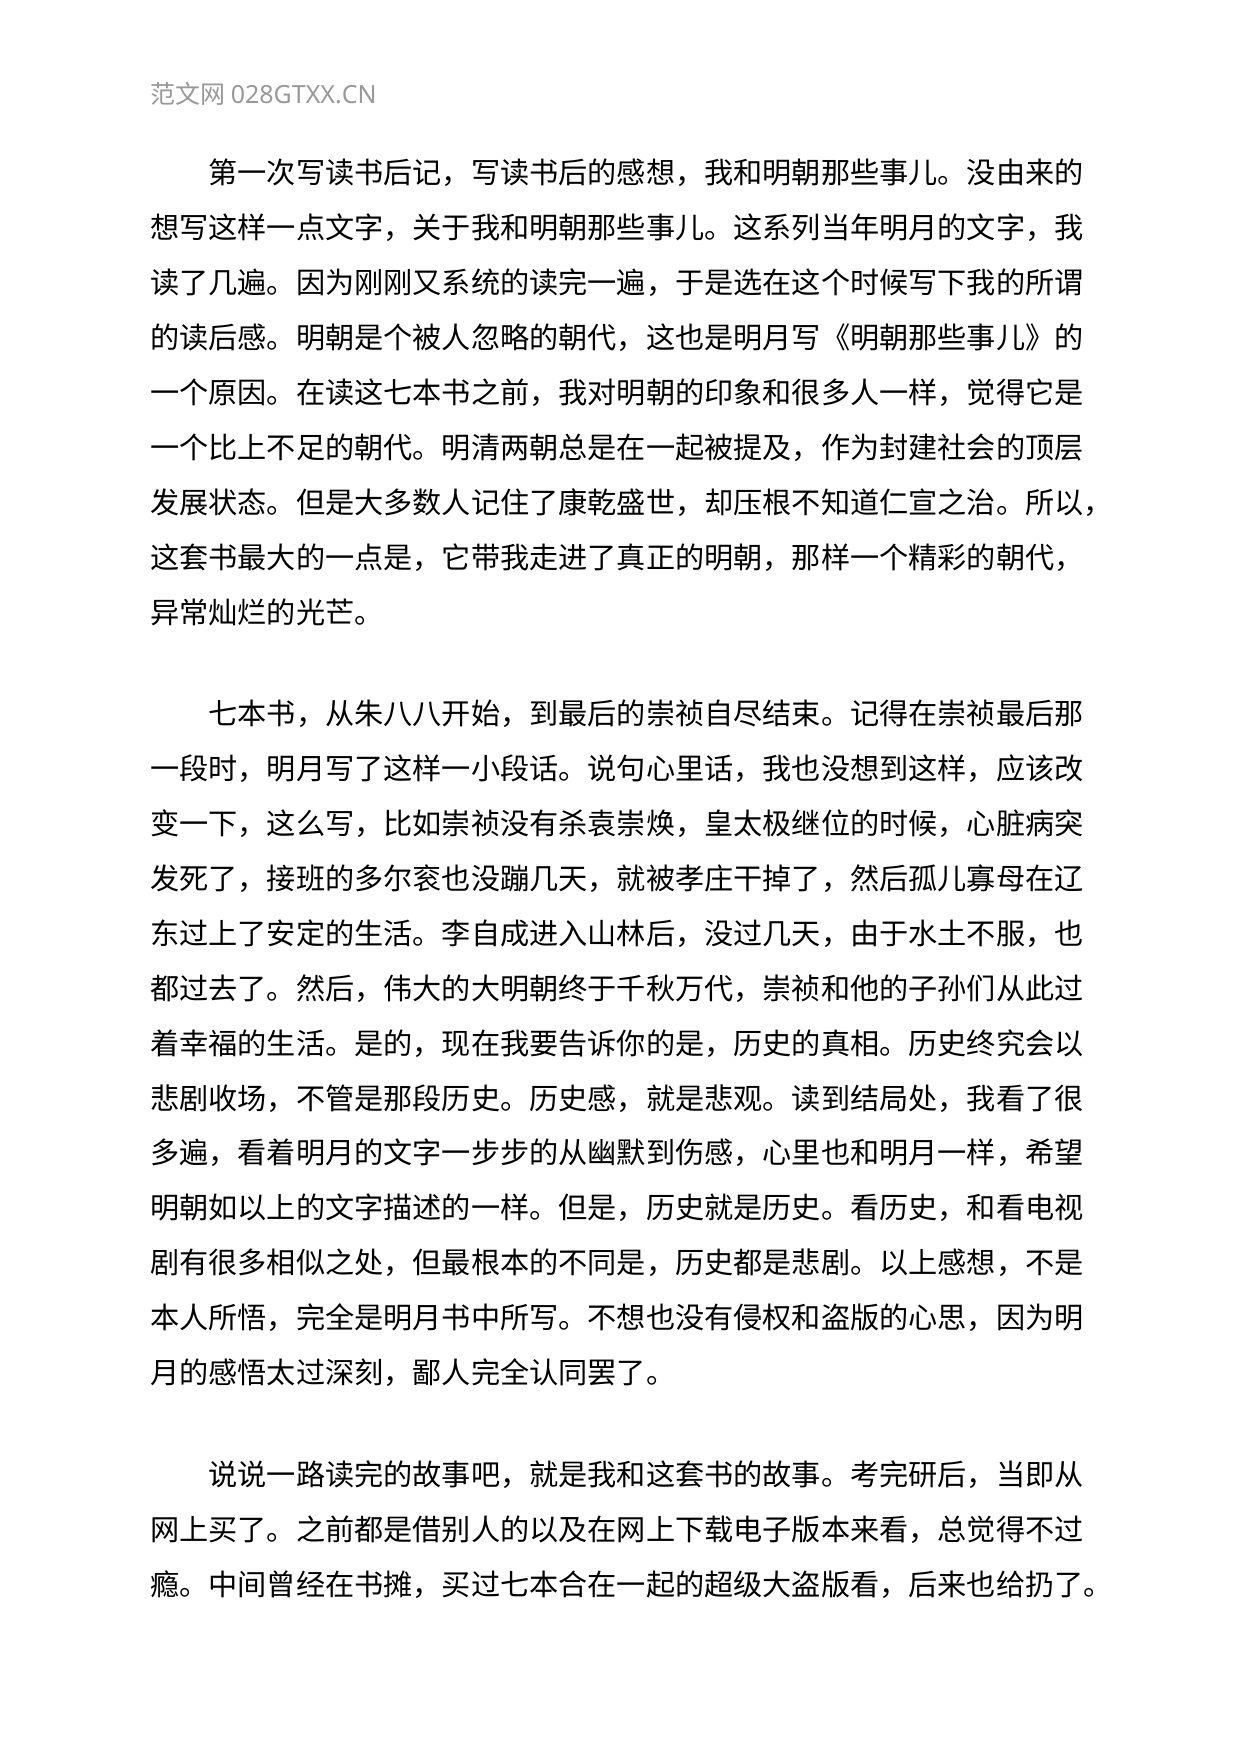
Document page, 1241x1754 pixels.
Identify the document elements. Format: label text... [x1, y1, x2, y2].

text 七本书，从朱八八开始，到最后的崇祯自尽结束。记得在崇祯最后那一段时，明月写了这样一小段话。说句心里话，我也没想到这样，应该改变一下，这么写，比如崇祯没有杀袁崇焕，皇太极继位的时候，心脏病突发死了，接班的多尔衮也没蹦几天，就被孝庄干掉了，然后孤儿寡母在辽东过上了安定的生活。李自成进入山林后，没过几天，由于水土不服，也都过去了。然后，伟大的大明朝终于千秋万代，崇祯和他的子孙们从此过着幸福的生活。是的，现在我要告诉你的是，历史的真相。历史终究会以悲剧收场，不管是那段历史。历史感，就是悲观。读到结局处，我看了很多遍，看着明月的文字一步步的从幽默到伤感，心里也和明月一样，希望明朝如以上的文字描述的一样。但是，历史就是历史。看历史，和看电视剧有很多相似之处，但最根本的不同是，历史都是悲剧。以上感想，不是本人所悟，完全是明月书中所写。不想也没有侵权和盗版的心思，因为明月的感悟太过深刻，鄙人完全认同罢了。 [150, 691, 1090, 1392]
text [150, 1451, 1090, 1603]
text 第一次写读书后记，写读书后的感想，我和明朝那些事儿。没由来的想写这样一点文字，关于我和明朝那些事儿。这系列当年明月的文字，我读了几遍。因为刚刚又系统的读完一遍，于是选在这个时候写下我的所谓的读后感。明朝是个被人忽略的朝代，这也是明月写《明朝那些事儿》的一个原因。在读这七本书之前，我对明朝的印象和很多人一样，觉得它是一个比上不足的朝代。明清两朝总是在一起被提及，作为封建社会的顶层发展状态。但是大多数人记住了康乾盛世，却压根不知道仁宣之治。所以，这套书最大的一点是，它带我走进了真正的明朝，那样一个精彩的朝代，异常灿烂的光芒。 [150, 150, 1090, 631]
